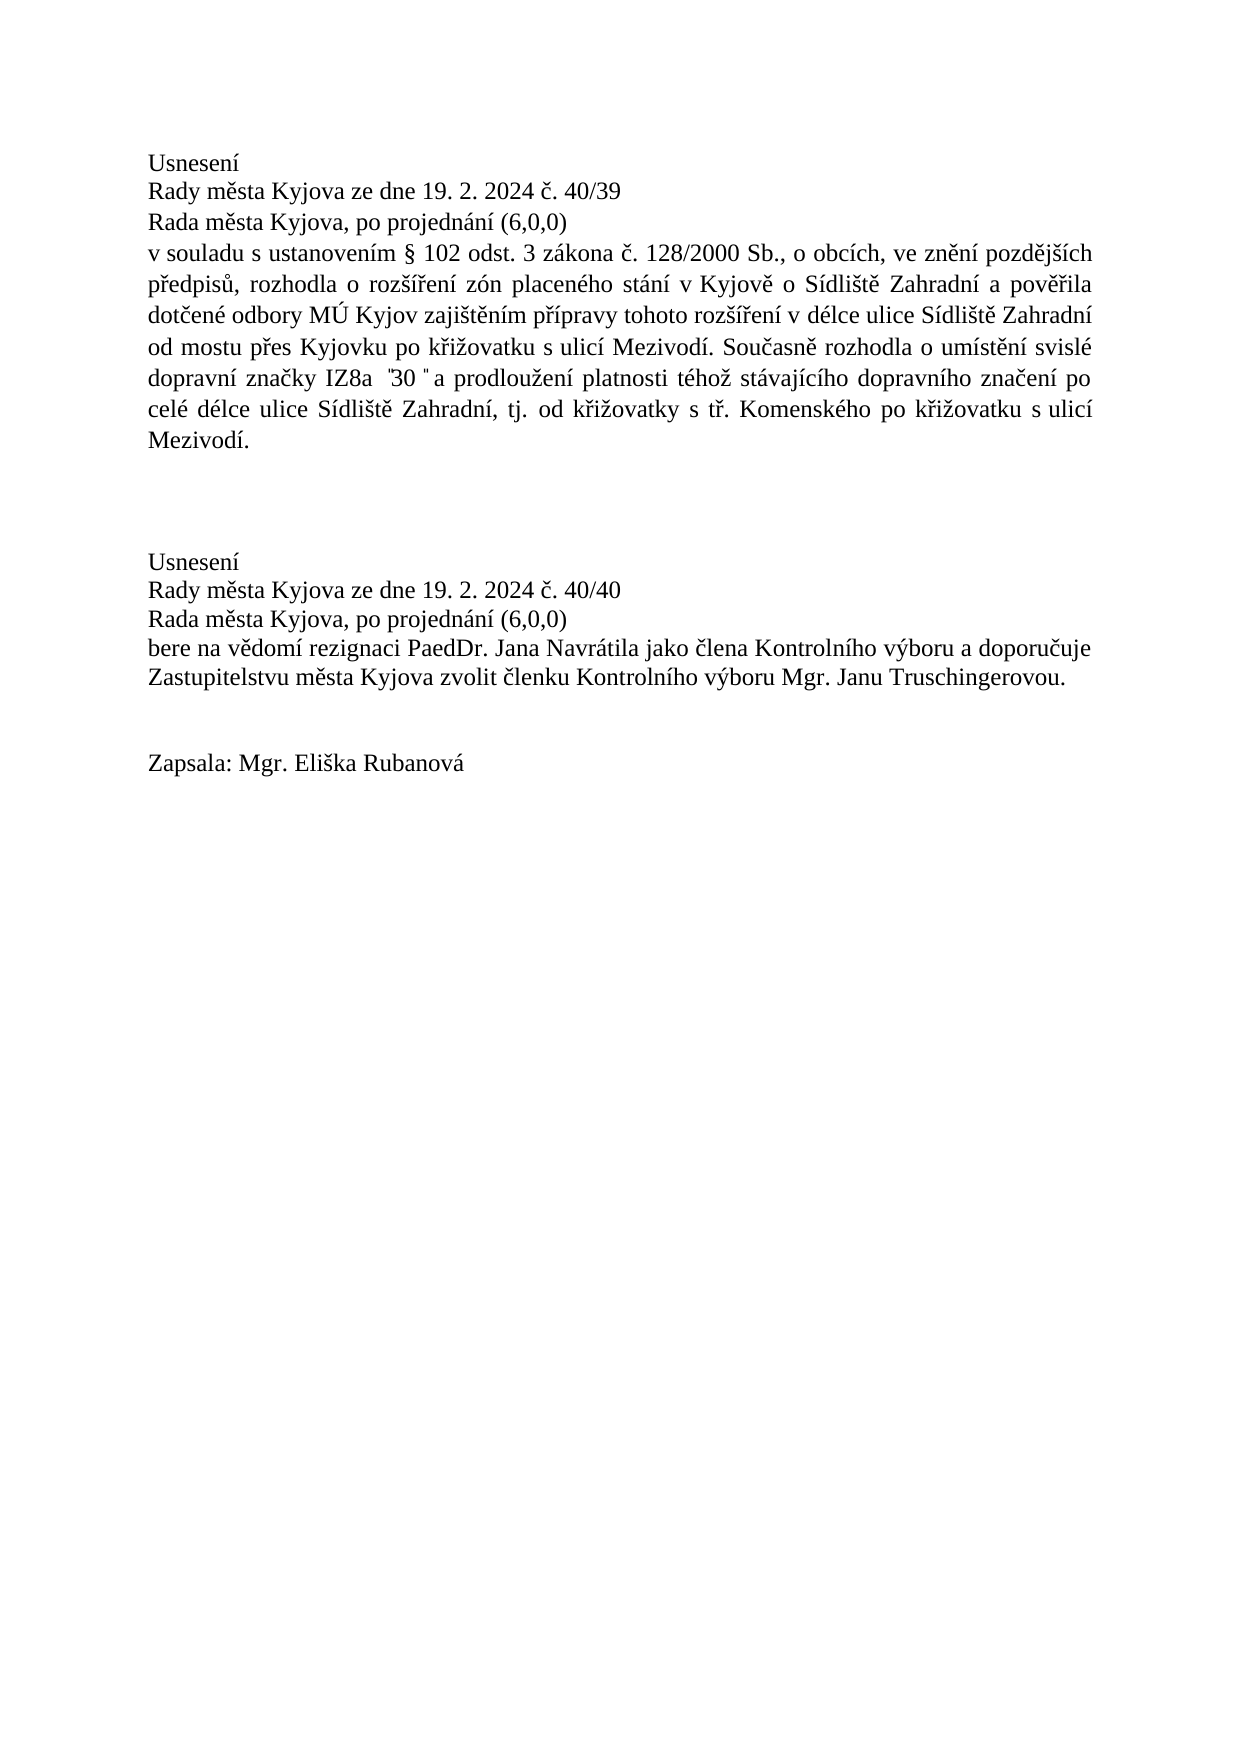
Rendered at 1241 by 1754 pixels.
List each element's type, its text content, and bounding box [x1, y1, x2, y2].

text Rada města Kyjova, po projednání (6,0,0) [148, 207, 1092, 236]
text v souladu s ustanovením § 102 odst. 3 zákona č. 128/2000 Sb., o obcích, ve znění pozdějších předpisů, rozhodla o rozšíření zón placeného stání v Kyjově o Sídliště Zahradní a pověřila dotčené odbory MÚ Kyjov zajištěním přípravy tohoto rozšíření v délce ulice Sídliště Zahradní od mostu přes Kyjovku po křižovatku s ulicí Mezivodí. Současně rozhodla o umístění svislé dopravní značky IZ8a ̎30 ̎ a prodloužení platnosti téhož stávajícího dopravního značení po celé délce ulice Sídliště Zahradní, tj. od křižovatky s tř. Komenského po křižovatku s ulicí Mezivodí. [148, 238, 1092, 453]
text Rada města Kyjova, po projednání (6,0,0) [148, 604, 1092, 633]
text bere na vědomí rezignaci PaedDr. Jana Navrátila jako člena Kontrolního výboru a doporučuje Zastupitelstvu města Kyjova zvolit členku Kontrolního výboru Mgr. Janu Truschingerovou. [148, 633, 1092, 690]
text Zapsala: Mgr. Eliška Rubanová [148, 748, 1092, 777]
text Usnesení [148, 547, 1092, 575]
text Rady města Kyjova ze dne 19. 2. 2024 č. 40/40 [148, 575, 1092, 604]
text Usnesení [148, 148, 1092, 176]
text Rady města Kyjova ze dne 19. 2. 2024 č. 40/39 [148, 176, 1092, 205]
